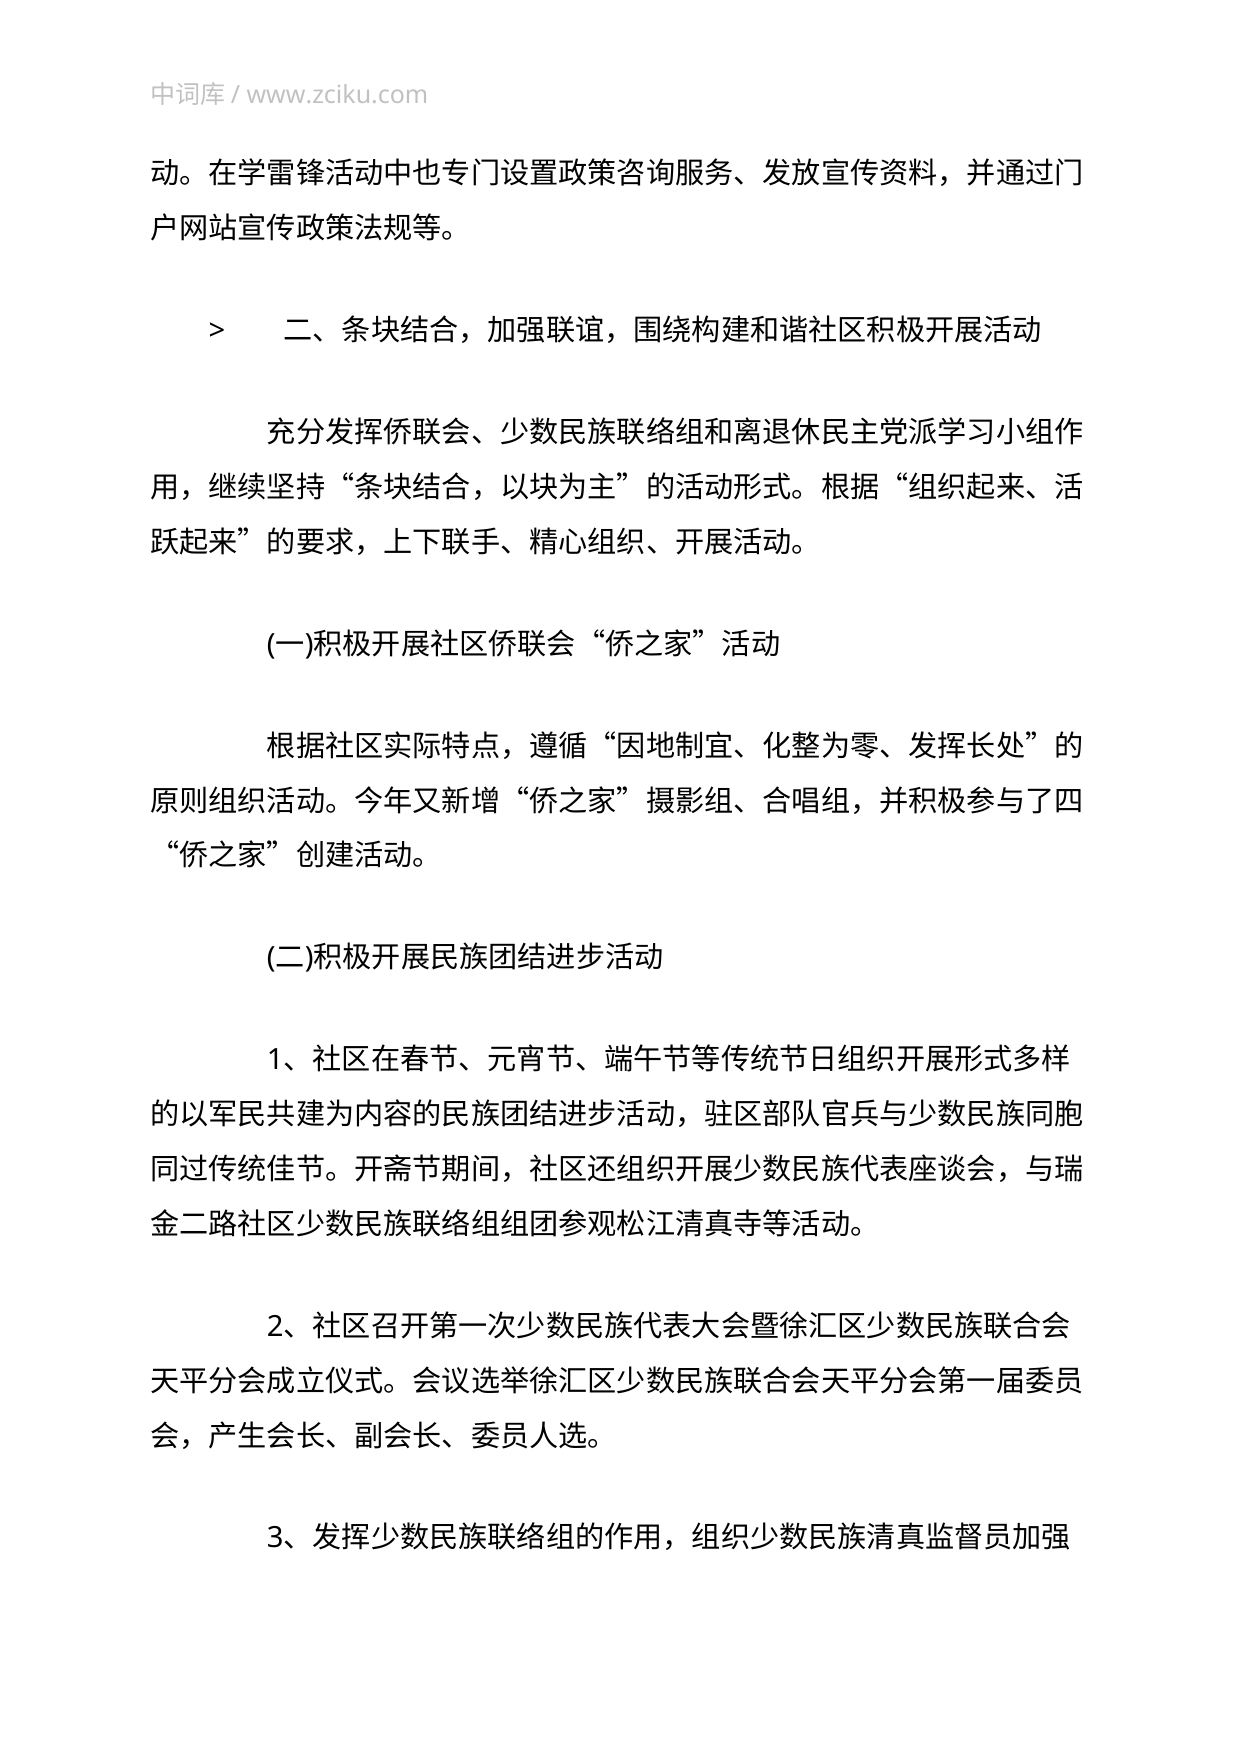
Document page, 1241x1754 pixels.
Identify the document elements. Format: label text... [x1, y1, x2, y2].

text (二)积极开展民族团结进步活动 [150, 934, 1090, 976]
text 1、社区在春节、元宵节、端午节等传统节日组织开展形式多样的以军民共建为内容的民族团结进步活动，驻区部队官兵与少数民族同胞同过传统佳节。开斋节期间，社区还组织开展少数民族代表座谈会，与瑞金二路社区少数民族联络组组团参观松江清真寺等活动。 [150, 1036, 1090, 1243]
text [150, 150, 1090, 247]
text 充分发挥侨联会、少数民族联络组和离退休民主党派学习小组作用，继续坚持“条块结合，以块为主”的活动形式。根据“组织起来、活跃起来”的要求，上下联手、精心组织、开展活动。 [150, 409, 1090, 561]
text > 二、条块结合，加强联谊，围绕构建和谐社区积极开展活动 [150, 307, 1090, 349]
text 2、社区召开第一次少数民族代表大会暨徐汇区少数民族联合会天平分会成立仪式。会议选举徐汇区少数民族联合会天平分会第一届委员会，产生会长、副会长、委员人选。 [150, 1302, 1090, 1454]
text (一)积极开展社区侨联会“侨之家”活动 [150, 620, 1090, 663]
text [150, 1514, 1090, 1556]
text 根据社区实际特点，遵循“因地制宜、化整为零、发挥长处”的原则组织活动。今年又新增“侨之家”摄影组、合唱组，并积极参与了四“侨之家”创建活动。 [150, 722, 1090, 874]
